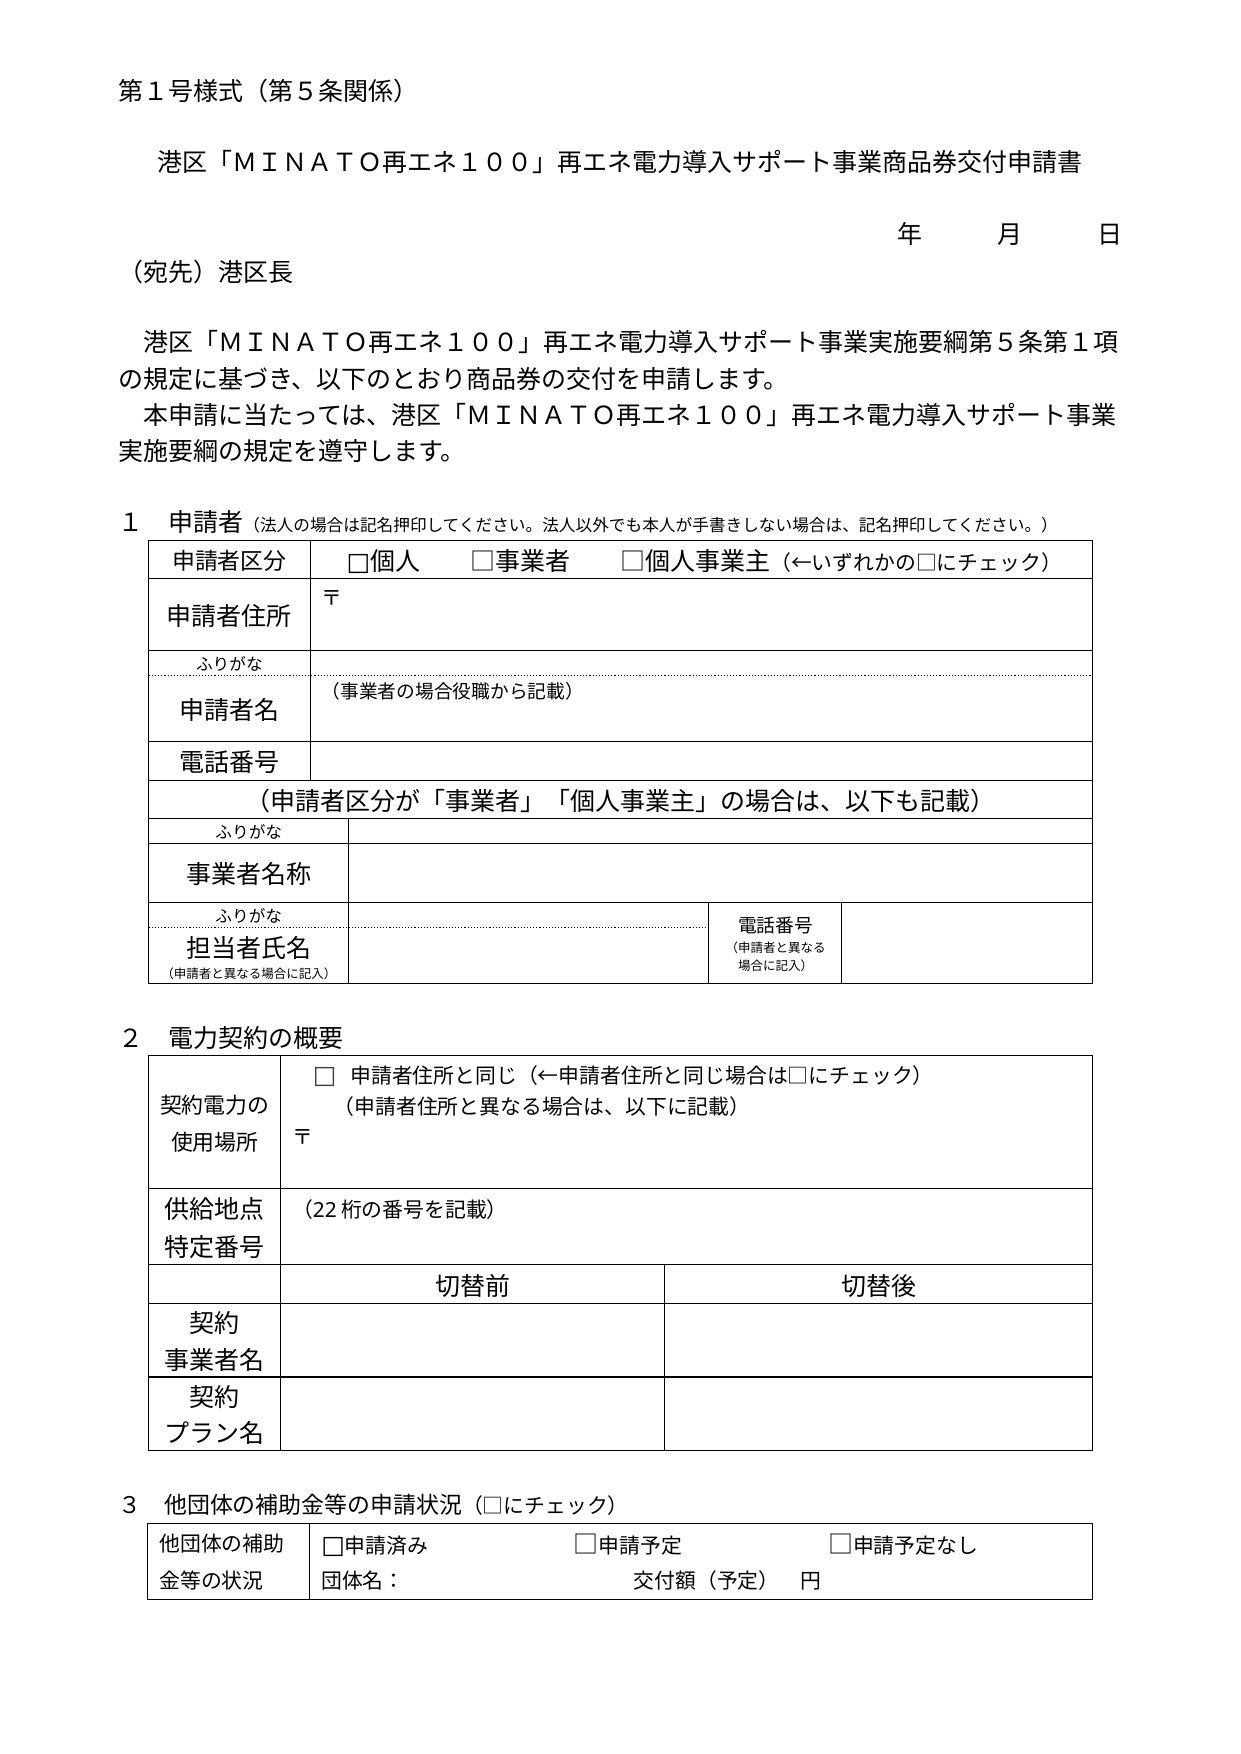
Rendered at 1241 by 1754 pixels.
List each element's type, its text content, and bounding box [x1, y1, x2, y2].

table_cell [349, 903, 708, 927]
table_cell （事業者の場合役職から記載） [311, 675, 1092, 741]
table_header 契約電力の使用場所 [149, 1056, 280, 1188]
table_cell [665, 1378, 1092, 1450]
table_header 申請者住所と同じ（←申請者住所と同じ場合は□にチェック） （申請者住所と異なる場合は、以下に記載） 〒 [281, 1056, 1092, 1188]
table_header □申請済み □申請予定 □申請予定なし 団体名： 交付額（予定） 円 [310, 1524, 1092, 1598]
table_cell [311, 651, 1092, 675]
table_header 申請者区分 [149, 541, 310, 578]
table_cell 契約 プラン名 [149, 1378, 280, 1450]
table_cell ふりがな [149, 903, 348, 927]
table_cell [349, 927, 708, 983]
table_cell 事業者名称 [149, 844, 348, 902]
text 本申請に当たっては、港区「ＭＩＮＡＴＯ再エネ１００」再エネ電力導入サポート事業実施要綱の規定を遵守します。 [118, 395, 1122, 468]
table_cell （22桁の番号を記載） [281, 1189, 1092, 1264]
text ２ 電力契約の概要 [118, 1018, 1122, 1055]
table_cell 電話番号 （申請者と異なる 場合に記入） [709, 903, 841, 983]
table_cell ふりがな [149, 651, 310, 675]
table_cell ふりがな [149, 819, 348, 843]
table_header 他団体の補助金等の状況 [148, 1524, 309, 1598]
text 港区「ＭＩＮＡＴＯ再エネ１００」再エネ電力導入サポート事業実施要綱第５条第１項の規定に基づき、以下のとおり商品券の交付を申請します。 [118, 323, 1122, 395]
table_cell [349, 819, 1092, 843]
text 第１号様式（第５条関係） [118, 71, 1122, 108]
text ３ 他団体の補助金等の申請状況（□にチェック） [118, 1485, 1122, 1522]
text １ 申請者（法人の場合は記名押印してください。法人以外でも本人が手書きしない場合は、記名押印してください。） [118, 502, 1122, 539]
table_cell 申請者名 [149, 675, 310, 741]
table_cell [311, 742, 1092, 779]
table_cell 担当者氏名 （申請者と異なる場合に記入） [149, 927, 348, 983]
table_cell 申請者住所 [149, 579, 310, 650]
table_cell （申請者区分が「事業者」「個人事業主」の場合は、以下も記載） [149, 781, 1092, 818]
text 年 月 日 [118, 214, 1122, 251]
table_cell [349, 844, 1092, 902]
table_header □個人 □事業者 □個人事業主（←いずれかの□にチェック） [311, 541, 1092, 578]
table_cell [842, 903, 1092, 983]
table_cell 切替前 [281, 1265, 664, 1303]
text 港区「ＭＩＮＡＴＯ再エネ１００」再エネ電力導入サポート事業商品券交付申請書 [118, 142, 1122, 180]
text （宛先）港区長 [118, 251, 1122, 289]
table_cell 契約 事業者名 [149, 1304, 280, 1376]
table_cell [281, 1378, 664, 1450]
table_cell [281, 1304, 664, 1376]
table_cell 電話番号 [149, 742, 310, 779]
table_cell [665, 1304, 1092, 1376]
table_cell 供給地点特定番号 [149, 1189, 280, 1264]
table_cell [149, 1265, 280, 1303]
table_cell 〒 [311, 579, 1092, 650]
table_cell 切替後 [665, 1265, 1092, 1303]
